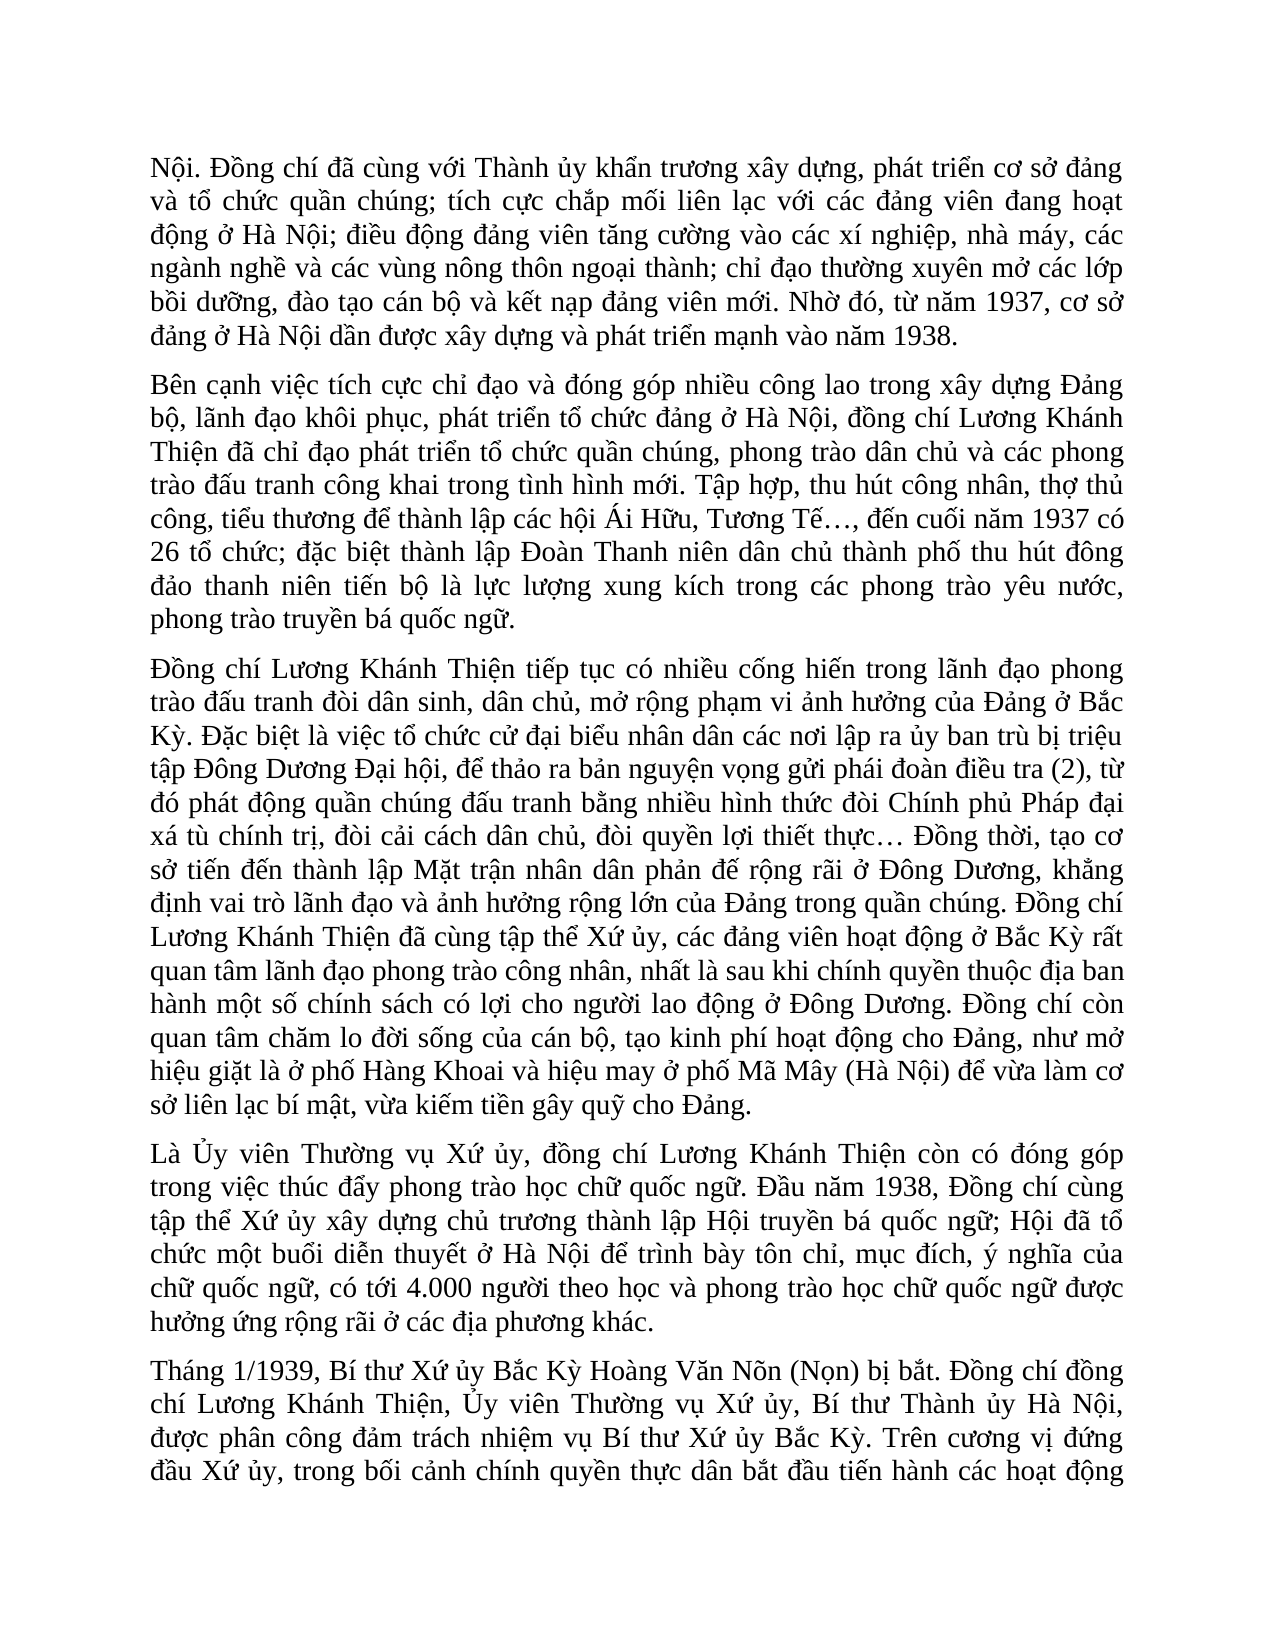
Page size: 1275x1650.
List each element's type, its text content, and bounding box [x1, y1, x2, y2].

text Đồng chí Lương Khánh Thiện tiếp tục có nhiều cống hiến trong lãnh đạo phong trào đấu tranh đòi dân sinh, dân chủ, mở rộng phạm vi ảnh hưởng của Đảng ở Bắc Kỳ. Đặc biệt là việc tổ chức cử đại biểu nhân dân các nơi lập ra ủy ban trù bị triệu tập Đông Dương Đại hội, để thảo ra bản nguyện vọng gửi phái đoàn điều tra (2), từ đó phát động quần chúng đấu tranh bằng nhiều hình thức đòi Chính phủ Pháp đại xá tù chính trị, đòi cải cách dân chủ, đòi quyền lợi thiết thực… Đồng thời, tạo cơ sở tiến đến thành lập Mặt trận nhân dân phản đế rộng rãi ở Đông Dương, khẳng định vai trò lãnh đạo và ảnh hưởng rộng lớn của Đảng trong quần chúng. Đồng chí Lương Khánh Thiện đã cùng tập thể Xứ ủy, các đảng viên hoạt động ở Bắc Kỳ rất quan tâm lãnh đạo phong trào công nhân, nhất là sau khi chính quyền thuộc địa ban hành một số chính sách có lợi cho người lao động ở Đông Dương. Đồng chí còn quan tâm chăm lo đời sống của cán bộ, tạo kinh phí hoạt động cho Đảng, như mở hiệu giặt là ở phố Hàng Khoai và hiệu may ở phố Mã Mây (Hà Nội) để vừa làm cơ sở liên lạc bí mật, vừa kiếm tiền gây quỹ cho Đảng. [150, 651, 1125, 1120]
text Bên cạnh việc tích cực chỉ đạo và đóng góp nhiều công lao trong xây dựng Đảng bộ, lãnh đạo khôi phục, phát triển tổ chức đảng ở Hà Nội, đồng chí Lương Khánh Thiện đã chỉ đạo phát triển tổ chức quần chúng, phong trào dân chủ và các phong trào đấu tranh công khai trong tình hình mới. Tập hợp, thu hút công nhân, thợ thủ công, tiểu thương để thành lập các hội Ái Hữu, Tương Tế…, đến cuối năm 1937 có 26 tổ chức; đặc biệt thành lập Đoàn Thanh niên dân chủ thành phố thu hút đông đảo thanh niên tiến bộ là lực lượng xung kích trong các phong trào yêu nước, phong trào truyền bá quốc ngữ. [150, 367, 1125, 635]
text Là Ủy viên Thường vụ Xứ ủy, đồng chí Lương Khánh Thiện còn có đóng góp trong việc thúc đẩy phong trào học chữ quốc ngữ. Đầu năm 1938, Đồng chí cùng tập thể Xứ ủy xây dựng chủ trương thành lập Hội truyền bá quốc ngữ; Hội đã tổ chức một buổi diễn thuyết ở Hà Nội để trình bày tôn chỉ, mục đích, ý nghĩa của chữ quốc ngữ, có tới 4.000 người theo học và phong trào học chữ quốc ngữ được hưởng ứng rộng rãi ở các địa phương khác. [150, 1136, 1125, 1337]
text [150, 1353, 1125, 1487]
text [150, 150, 1125, 351]
